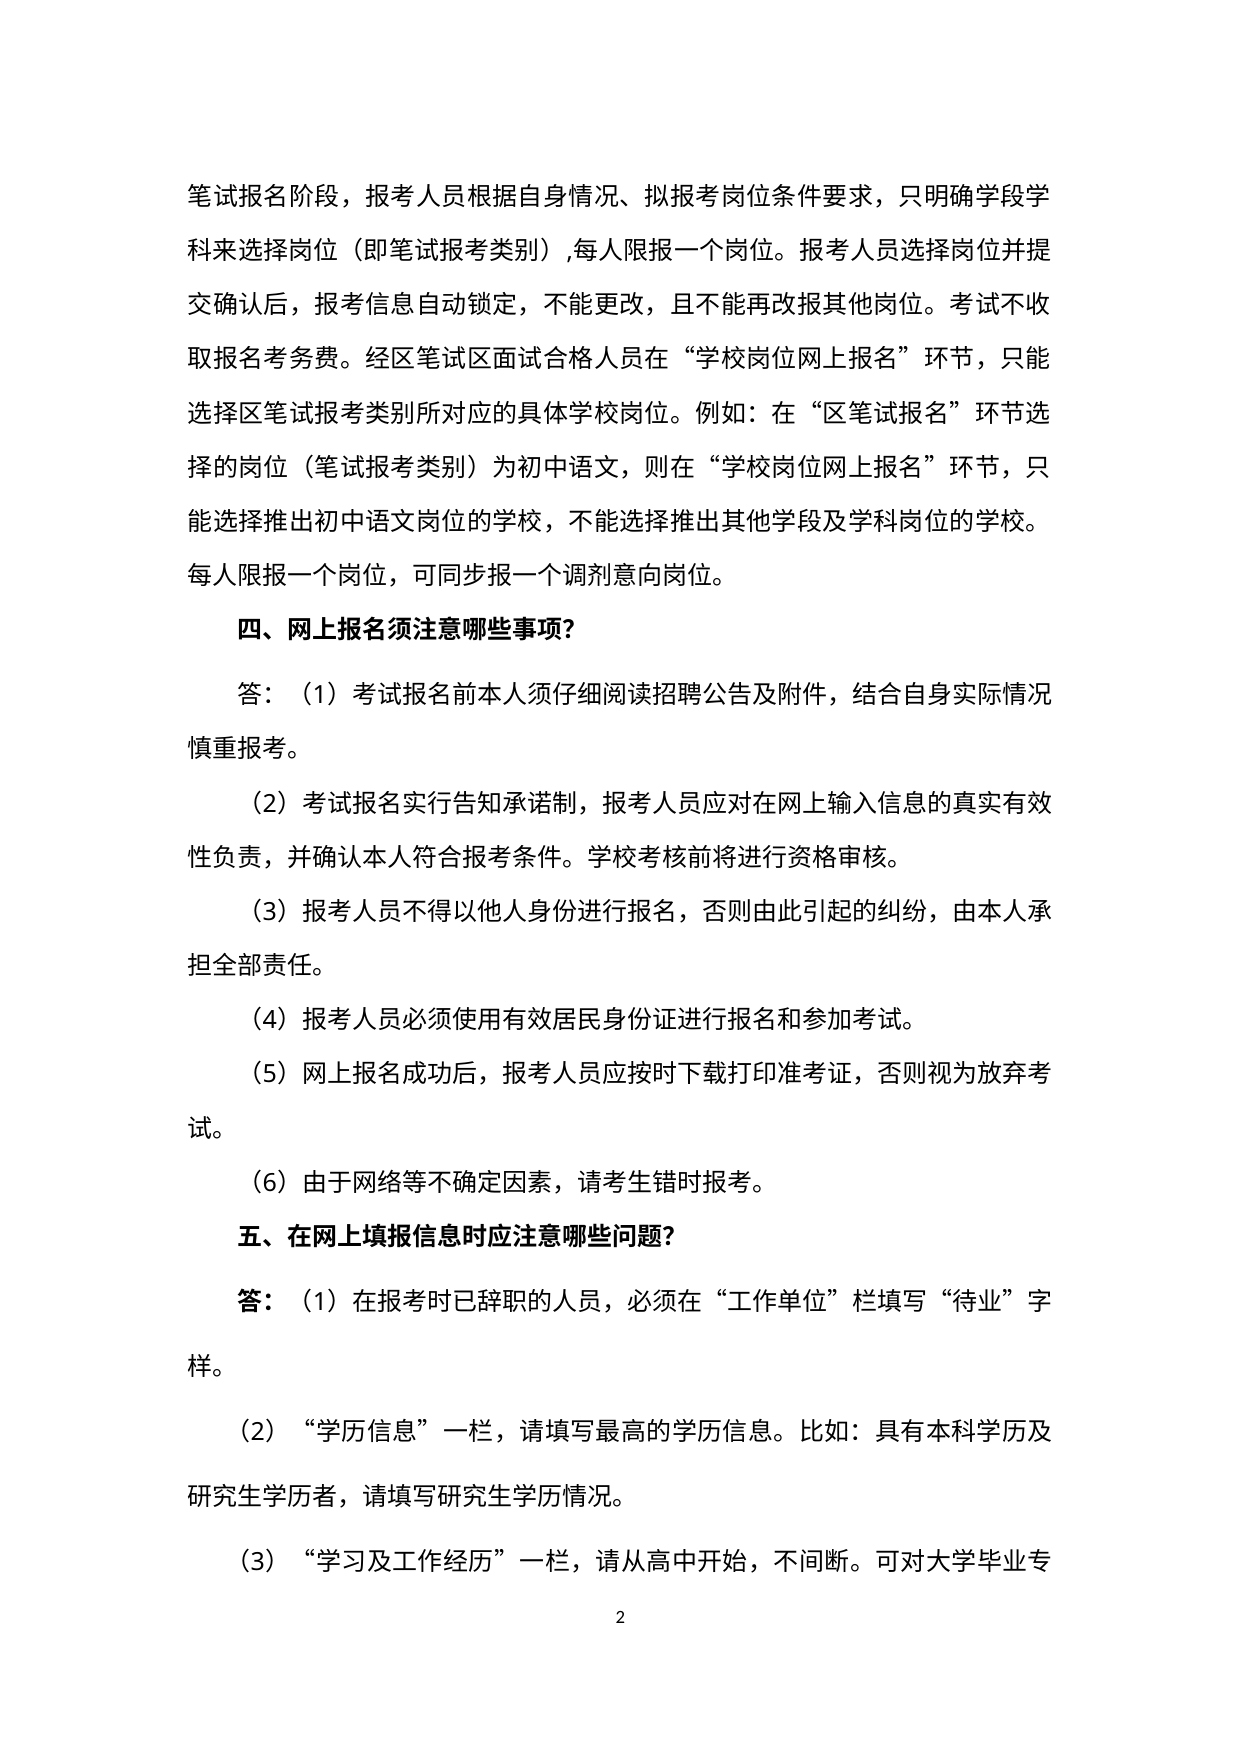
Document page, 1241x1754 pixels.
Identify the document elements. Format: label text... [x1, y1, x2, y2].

text （3）报考人员不得以他人身份进行报名，否则由此引起的纠纷，由本人承担全部责任。 [187, 877, 1053, 985]
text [187, 1527, 1053, 1592]
text 答：（1）在报考时已辞职的人员，必须在“工作单位”栏填写“待业”字样。 [187, 1267, 1053, 1397]
text （6）由于网络等不确定因素，请考生错时报考。 [187, 1148, 1053, 1202]
text 答：（1）考试报名前本人须仔细阅读招聘公告及附件，结合自身实际情况慎重报考。 [187, 660, 1053, 769]
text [187, 162, 1053, 595]
text （2）考试报名实行告知承诺制，报考人员应对在网上输入信息的真实有效性负责，并确认本人符合报考条件。学校考核前将进行资格审核。 [187, 769, 1053, 877]
text 五、在网上填报信息时应注意哪些问题？ [187, 1202, 1053, 1267]
text （2）“学历信息”一栏，请填写最高的学历信息。比如：具有本科学历及研究生学历者，请填写研究生学历情况。 [187, 1397, 1053, 1527]
text （4）报考人员必须使用有效居民身份证进行报名和参加考试。 [187, 985, 1053, 1039]
text 四、网上报名须注意哪些事项？ [187, 595, 1053, 660]
text （5）网上报名成功后，报考人员应按时下载打印准考证，否则视为放弃考试。 [187, 1039, 1053, 1148]
